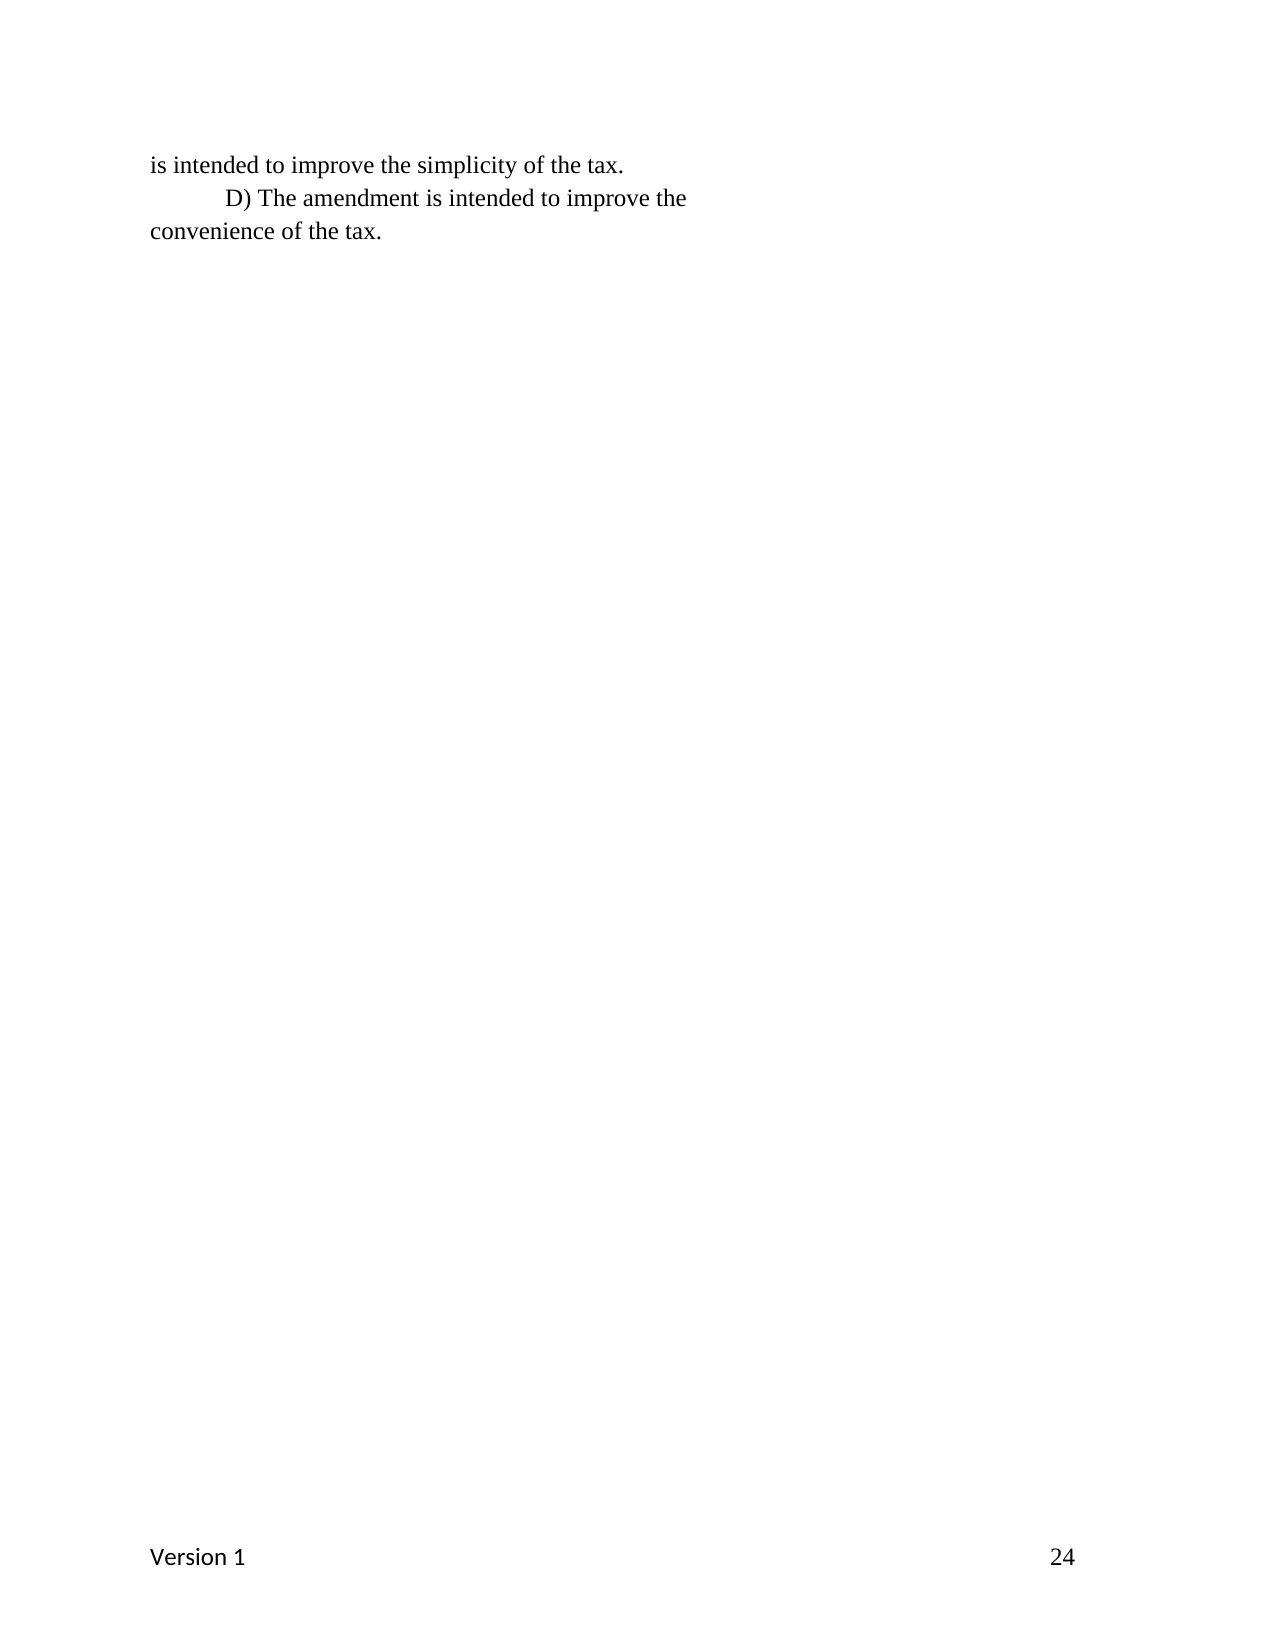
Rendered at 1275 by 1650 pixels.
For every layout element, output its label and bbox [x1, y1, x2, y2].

text [150, 150, 775, 278]
